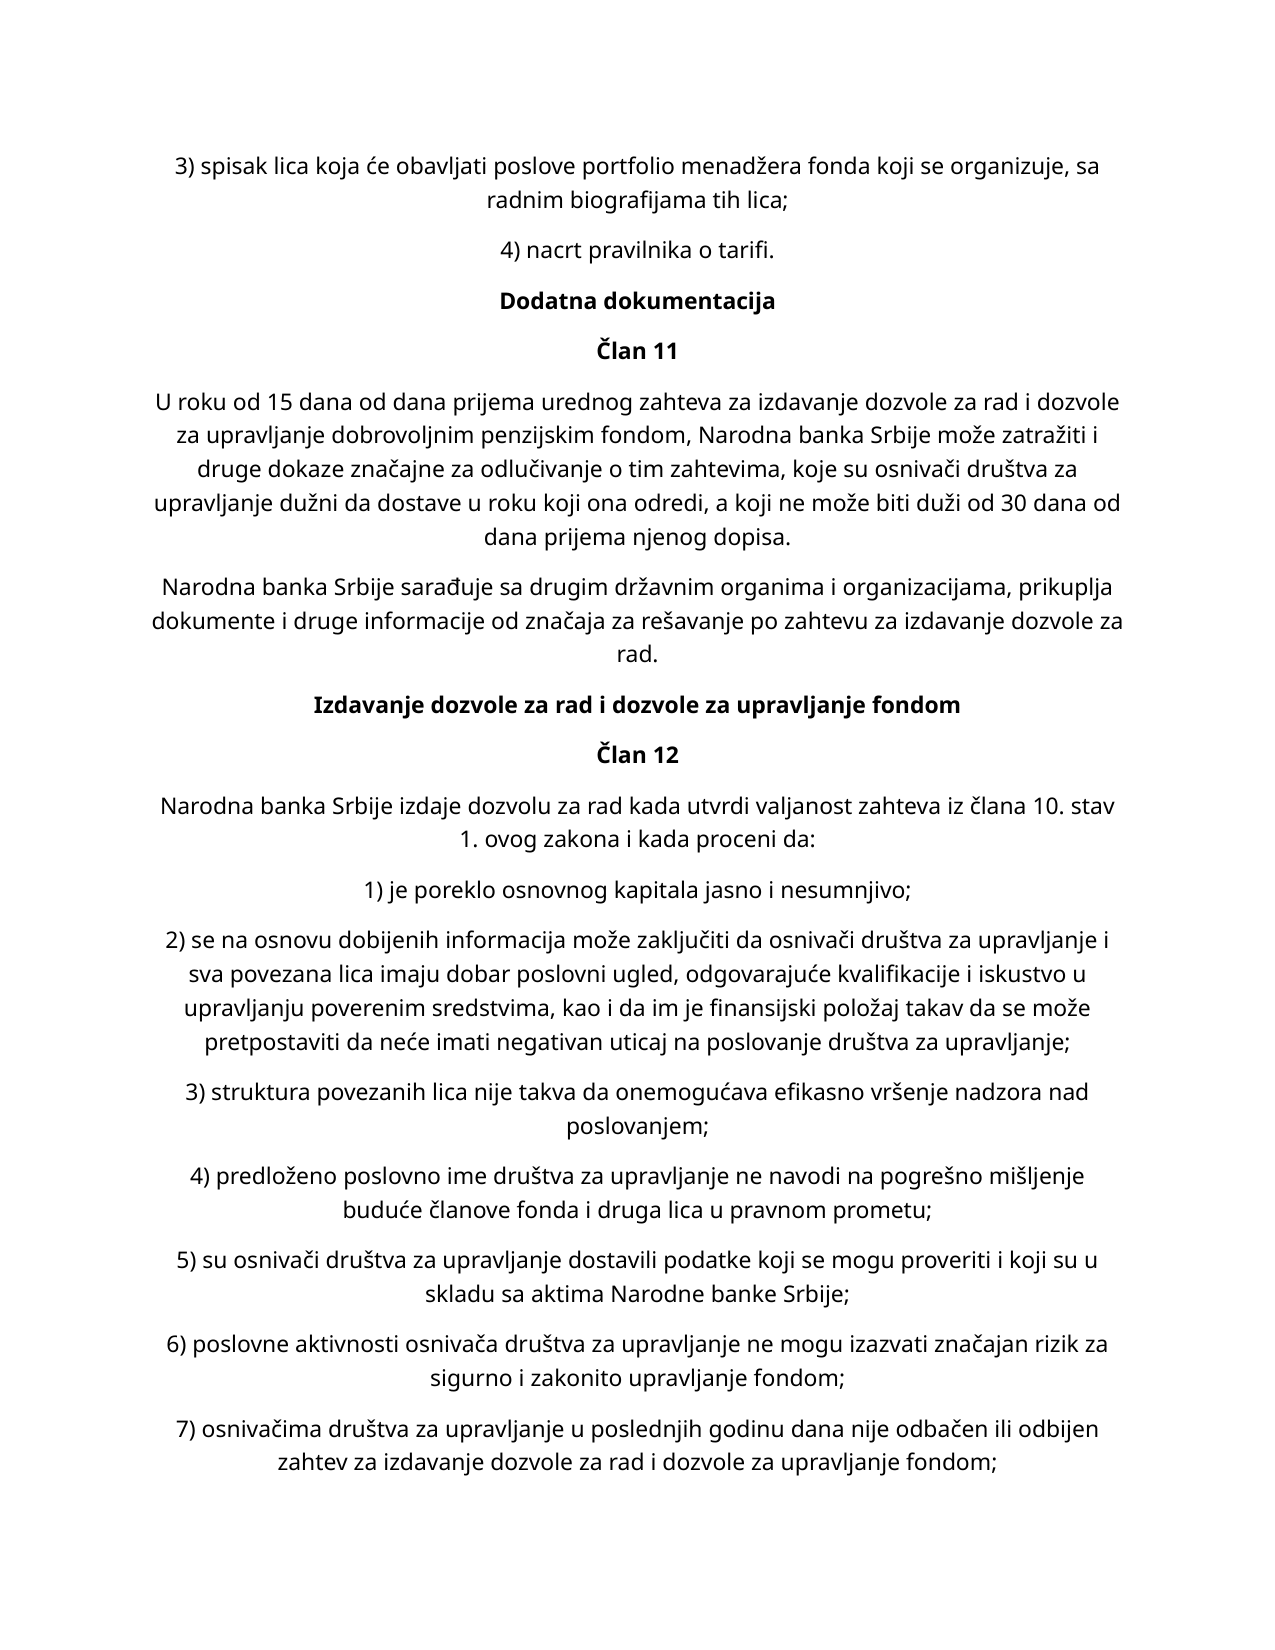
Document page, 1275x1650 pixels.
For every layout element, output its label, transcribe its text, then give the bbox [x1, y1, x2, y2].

text 5) su osnivači društva za upravljanje dostavili podatke koji se mogu proveriti i koji su u skladu sa aktima Narodne banke Srbije; [150, 1244, 1125, 1309]
text Dodatna dokumentacija [150, 284, 1125, 316]
text 6) poslovne aktivnosti osnivača društva za upravljanje ne mogu izazvati značajan rizik za sigurno i zakonito upravljanje fondom; [150, 1328, 1125, 1393]
text Narodna banka Srbije izdaje dozvolu za rad kada utvrdi valjanost zahteva iz člana 10. stav 1. ovog zakona i kada proceni da: [150, 789, 1125, 854]
text Izdavanje dozvole za rad i dozvole za upravljanje fondom [150, 689, 1125, 720]
text 7) osnivačima društva za upravljanje u poslednjih godinu dana nije odbačen ili odbijen zahtev za izdavanje dozvole za rad i dozvole za upravljanje fondom; [150, 1412, 1125, 1477]
text U roku od 15 dana od dana prijema urednog zahteva za izdavanje dozvole za rad i dozvole za upravljanje dobrovoljnim penzijskim fondom, Narodna banka Srbije može zatražiti i druge dokaze značajne za odlučivanje o tim zahtevima, koje su osnivači društva za upravljanje dužni da dostave u roku koji ona odredi, a koji ne može biti duži od 30 dana od dana prijema njenog dopisa. [150, 385, 1125, 552]
text 3) spisak lica koja će obavljati poslove portfolio menadžera fonda koji se organizuje, sa radnim biografijama tih lica; [150, 150, 1125, 215]
text 1) je poreklo osnovnog kapitala jasno i nesumnjivo; [150, 874, 1125, 905]
text Član 11 [150, 335, 1125, 366]
text 4) predloženo poslovno ime društva za upravljanje ne navodi na pogrešno mišljenje buduće članove fonda i druga lica u pravnom prometu; [150, 1160, 1125, 1225]
text 4) nacrt pravilnika o tarifi. [150, 234, 1125, 265]
text Član 12 [150, 739, 1125, 770]
text Narodna banka Srbije sarađuje sa drugim državnim organima i organizacijama, prikuplja dokumente i druge informacije od značaja za rešavanje po zahtevu za izdavanje dozvole za rad. [150, 571, 1125, 669]
text 2) se na osnovu dobijenih informacija može zaključiti da osnivači društva za upravljanje i sva povezana lica imaju dobar poslovni ugled, odgovarajuće kvalifikacije i iskustvo u upravljanju poverenim sredstvima, kao i da im je finansijski položaj takav da se može pretpostaviti da neće imati negativan uticaj na poslovanje društva za upravljanje; [150, 924, 1125, 1057]
text 3) struktura povezanih lica nije takva da onemogućava efikasno vršenje nadzora nad poslovanjem; [150, 1076, 1125, 1141]
